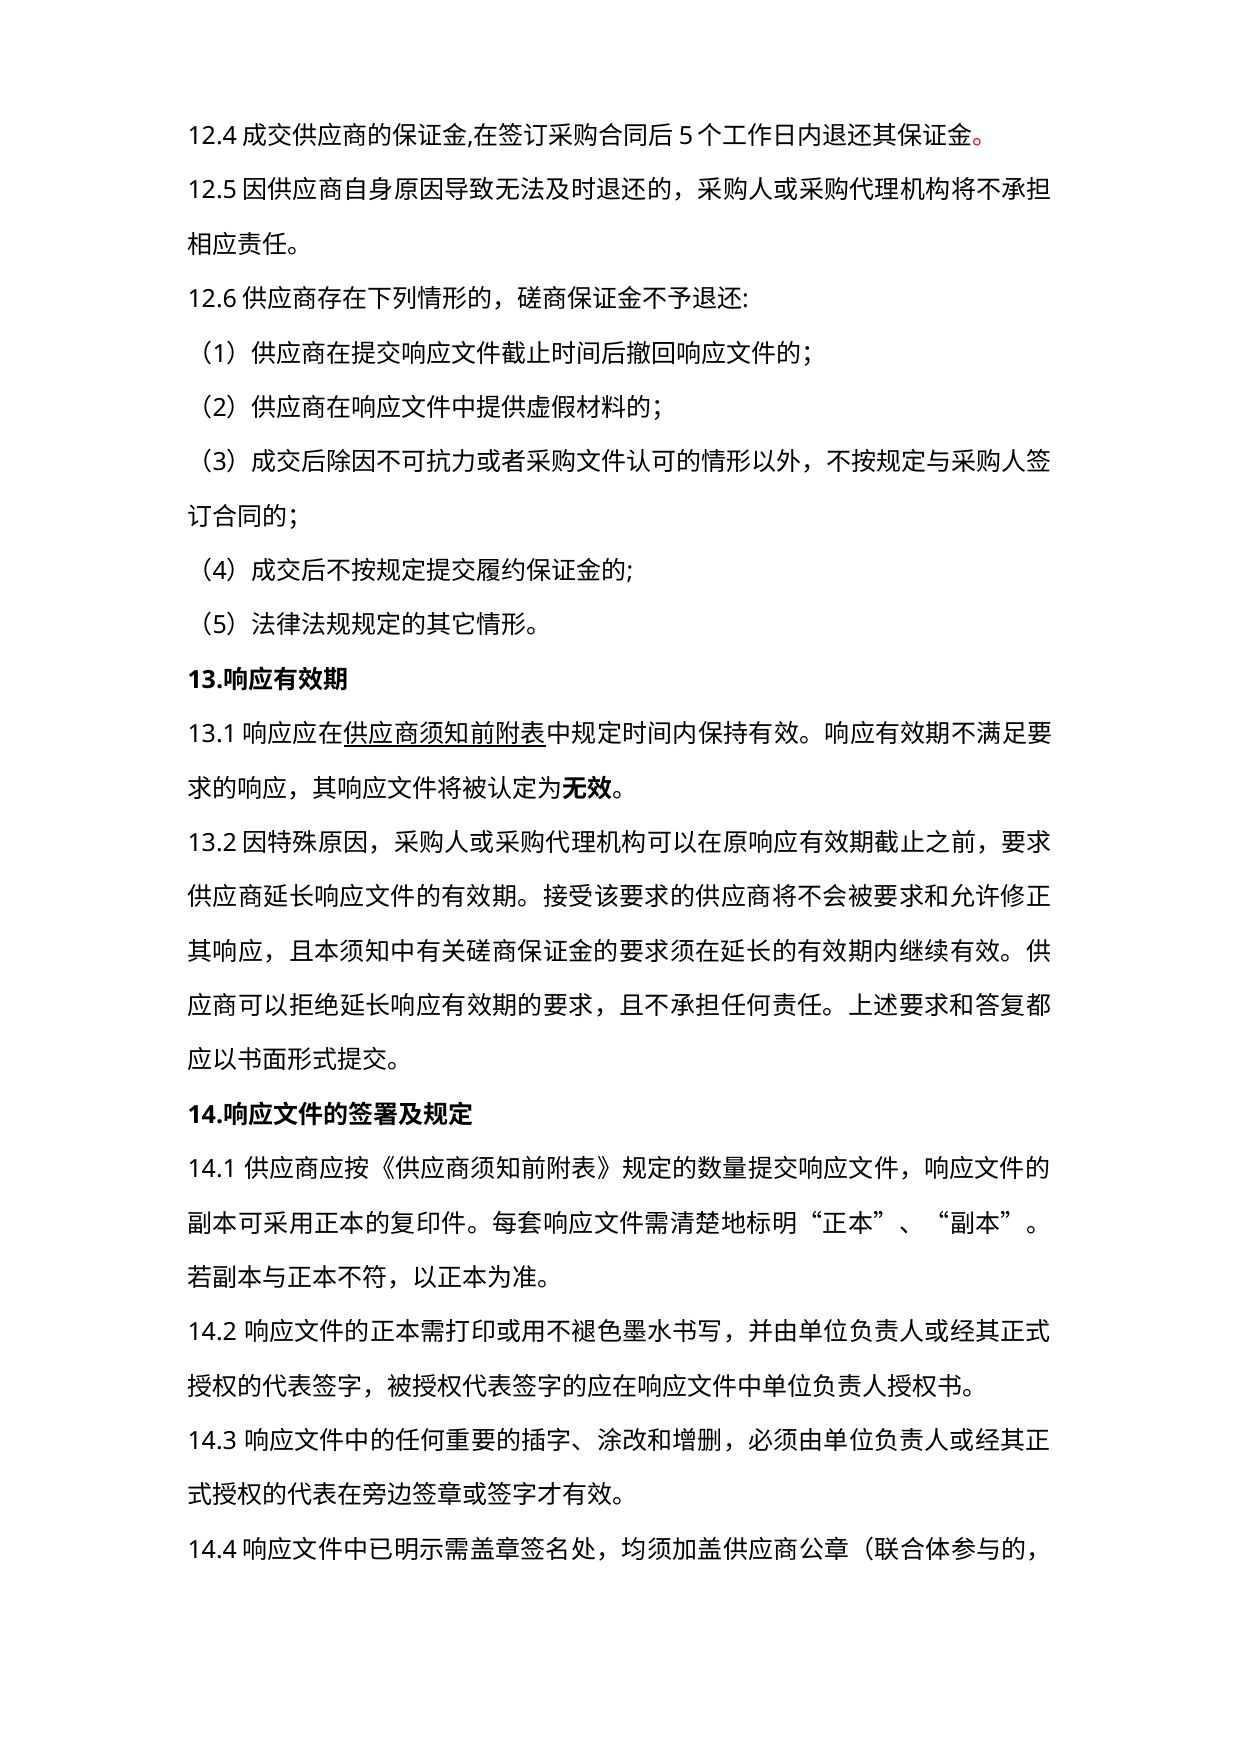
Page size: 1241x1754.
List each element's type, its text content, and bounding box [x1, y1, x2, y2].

subtitle 14.响应文件的签署及规定 [187, 1094, 1053, 1131]
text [187, 1529, 1053, 1566]
text （5）法律法规规定的其它情形。 [187, 605, 1053, 641]
text 12.5因供应商自身原因导致无法及时退还的，采购人或采购代理机构将不承担相应责任。 [187, 170, 1053, 261]
text 13.2因特殊原因，采购人或采购代理机构可以在原响应有效期截止之前，要求供应商延长响应文件的有效期。接受该要求的供应商将不会被要求和允许修正其响应，且本须知中有关磋商保证金的要求须在延长的有效期内继续有效。供应商可以拒绝延长响应有效期的要求，且不承担任何责任。上述要求和答复都应以书面形式提交。 [187, 822, 1053, 1076]
subtitle 13.响应有效期 [187, 659, 1053, 696]
text 14.3 响应文件中的任何重要的插字、涂改和增删，必须由单位负责人或经其正式授权的代表在旁边签章或签字才有效。 [187, 1421, 1053, 1511]
text （3）成交后除因不可抗力或者采购文件认可的情形以外，不按规定与采购人签订合同的； [187, 442, 1053, 532]
text 12.6供应商存在下列情形的，磋商保证金不予退还: [187, 279, 1053, 315]
text （4）成交后不按规定提交履约保证金的; [187, 551, 1053, 587]
text 14.2 响应文件的正本需打印或用不褪色墨水书写，并由单位负责人或经其正式授权的代表签字，被授权代表签字的应在响应文件中单位负责人授权书。 [187, 1312, 1053, 1402]
text （1）供应商在提交响应文件截止时间后撤回响应文件的； [187, 333, 1053, 369]
text 12.4成交供应商的保证金,在签订采购合同后5个工作日内退还其保证金。 [187, 116, 1053, 152]
text 14.1 供应商应按《供应商须知前附表》规定的数量提交响应文件，响应文件的副本可采用正本的复印件。每套响应文件需清楚地标明“正本”、“副本”。若副本与正本不符，以正本为准。 [187, 1149, 1053, 1294]
text （2）供应商在响应文件中提供虚假材料的； [187, 387, 1053, 424]
text 13.1响应应在供应商须知前附表中规定时间内保持有效。响应有效期不满足要求的响应，其响应文件将被认定为无效。 [187, 714, 1053, 804]
